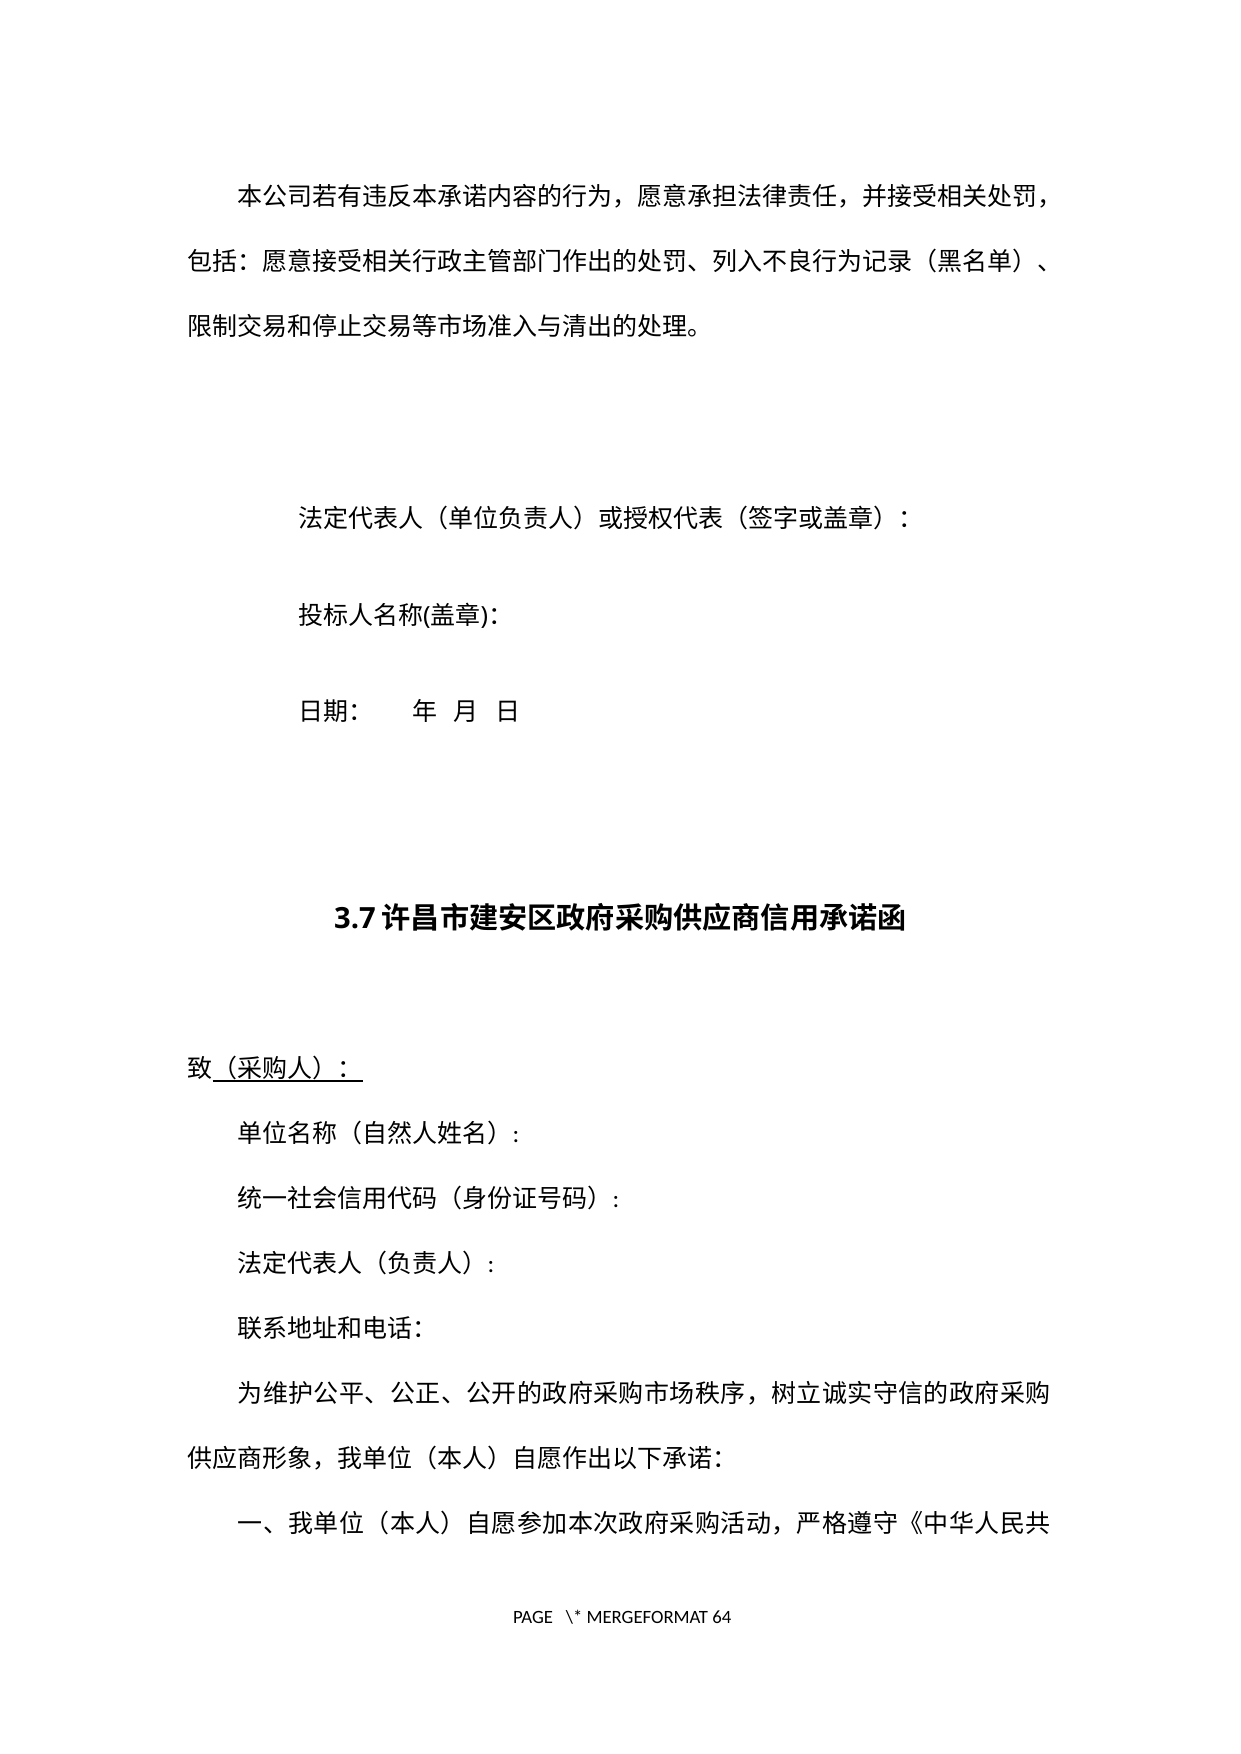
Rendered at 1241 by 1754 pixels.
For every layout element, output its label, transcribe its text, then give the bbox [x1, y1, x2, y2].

text 统一社会信用代码（身份证号码）: [187, 1164, 1053, 1229]
text 法定代表人（单位负责人）或授权代表（签字或盖章）： [187, 484, 1053, 549]
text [187, 1489, 1053, 1554]
text 本公司若有违反本承诺内容的行为，愿意承担法律责任，并接受相关处罚，包括：愿意接受相关行政主管部门作出的处罚、列入不良行为记录（黑名单）、限制交易和停止交易等市场准入与清出的处理。 [187, 162, 1053, 357]
text 单位名称（自然人姓名）: [187, 1099, 1053, 1164]
text 致（采购人）： [187, 1034, 1053, 1099]
text 法定代表人（负责人）: [187, 1229, 1053, 1294]
text 为维护公平、公正、公开的政府采购市场秩序，树立诚实守信的政府采购供应商形象，我单位（本人）自愿作出以下承诺： [187, 1359, 1053, 1489]
text 3.7许昌市建安区政府采购供应商信用承诺函 [187, 883, 1053, 948]
text 联系地址和电话： [187, 1294, 1053, 1359]
text 投标人名称(盖章)： [187, 581, 1053, 646]
text 日期： 年 月 日 [187, 677, 1053, 742]
